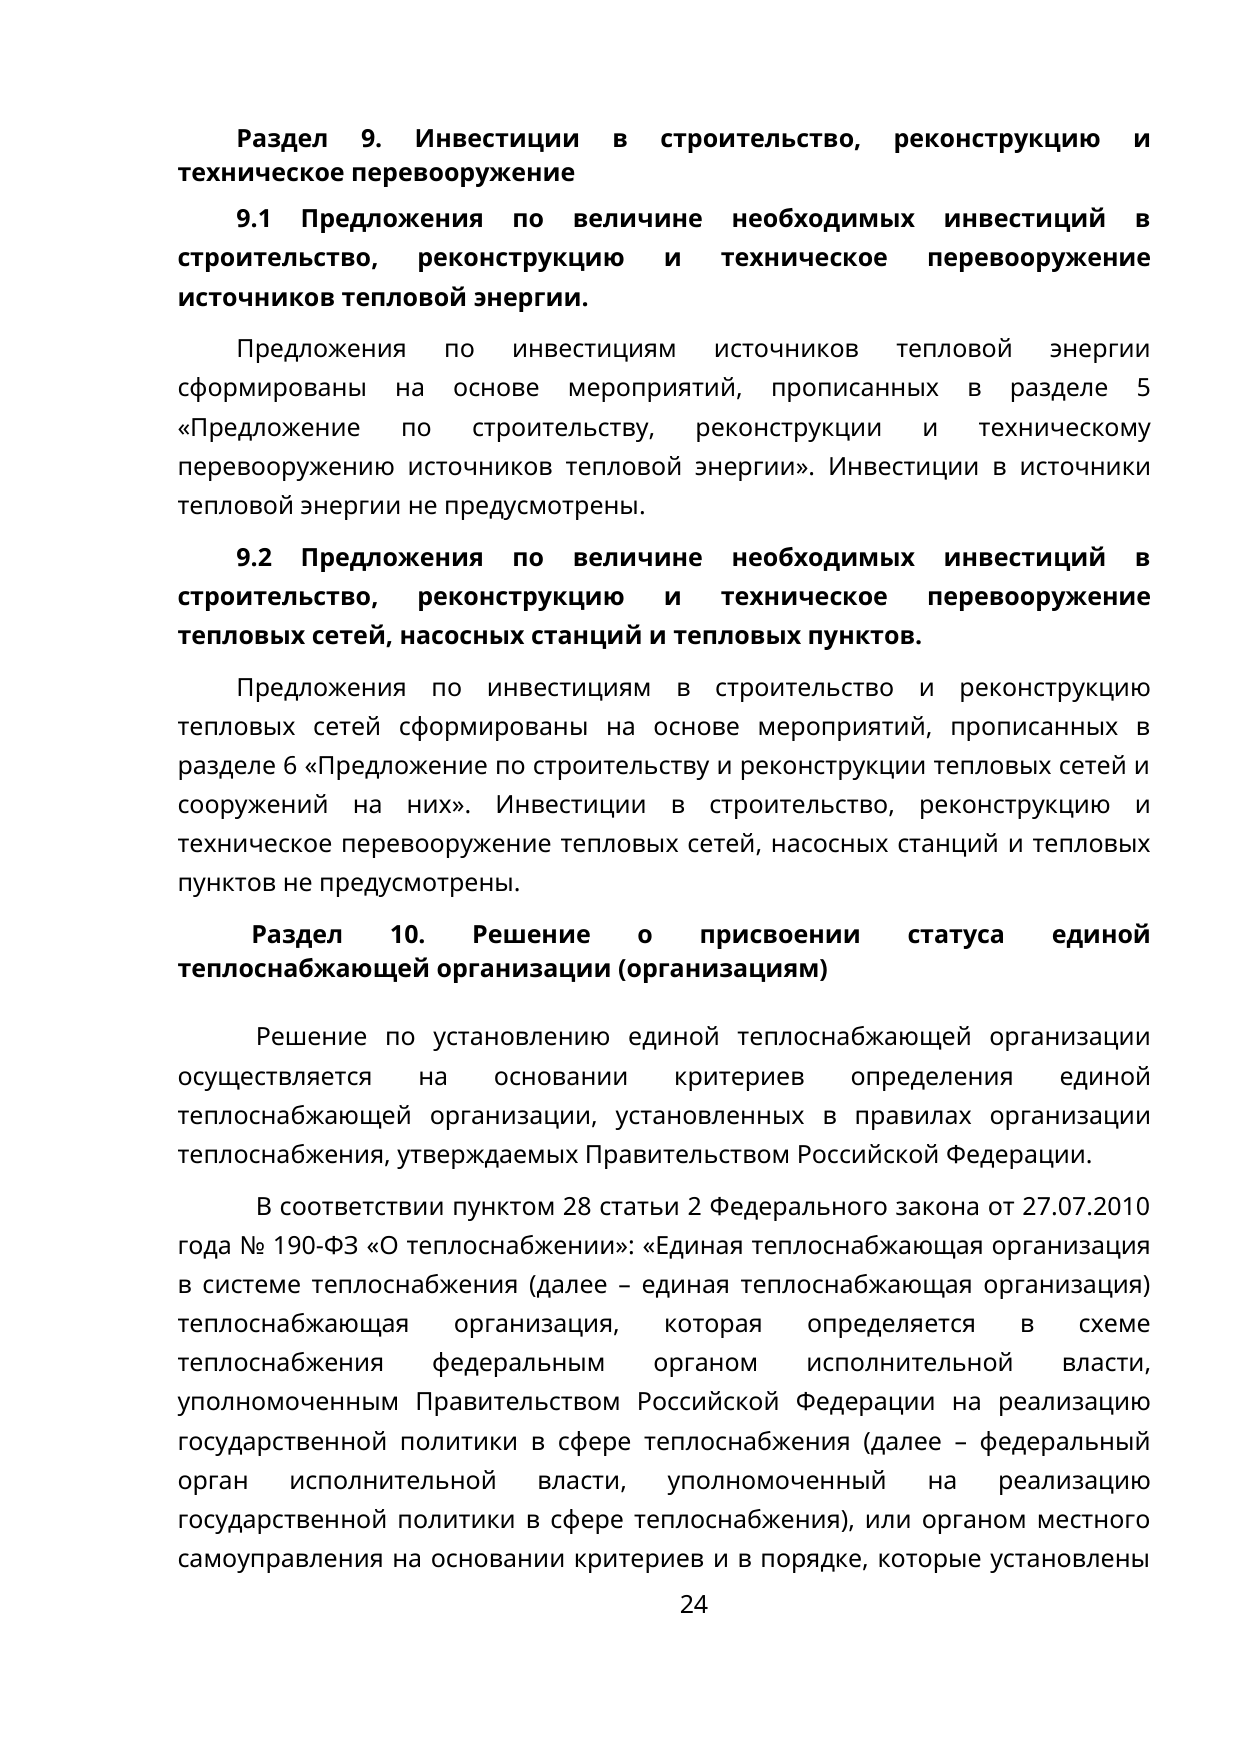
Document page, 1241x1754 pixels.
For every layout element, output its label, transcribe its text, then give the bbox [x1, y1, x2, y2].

text Предложения по инвестициям в строительство и реконструкцию тепловых сетей сформированы на основе мероприятий, прописанных в разделе 6 «Предложение по строительству и реконструкции тепловых сетей и сооружений на них». Инвестиции в строительство, реконструкцию и техническое перевооружение тепловых сетей, насосных станций и тепловых пунктов не предусмотрены. [177, 669, 1152, 899]
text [177, 1188, 1152, 1575]
text 9.2 Предложения по величине необходимых инвестиций в строительство, реконструкцию и техническое перевооружение тепловых сетей, насосных станций и тепловых пунктов. [177, 539, 1152, 652]
text Решение по установлению единой теплоснабжающей организации осуществляется на основании критериев определения единой теплоснабжающей организации, установленных в правилах организации теплоснабжения, утверждаемых Правительством Российской Федерации. [177, 1019, 1152, 1171]
text Предложения по инвестициям источников тепловой энергии сформированы на основе мероприятий, прописанных в разделе 5 «Предложение по строительству, реконструкции и техническому перевооружению источников тепловой энергии». Инвестиции в источники тепловой энергии не предусмотрены. [177, 331, 1152, 522]
text Раздел 10. Решение о присвоении статуса единой теплоснабжающей организации (организациям) [177, 917, 1152, 985]
subtitle Раздел 9. Инвестиции в строительство, реконструкцию и техническое перевооружение [177, 120, 1152, 188]
text 9.1 Предложения по величине необходимых инвестиций в строительство, реконструкцию и техническое перевооружение источников тепловой энергии. [177, 201, 1152, 313]
